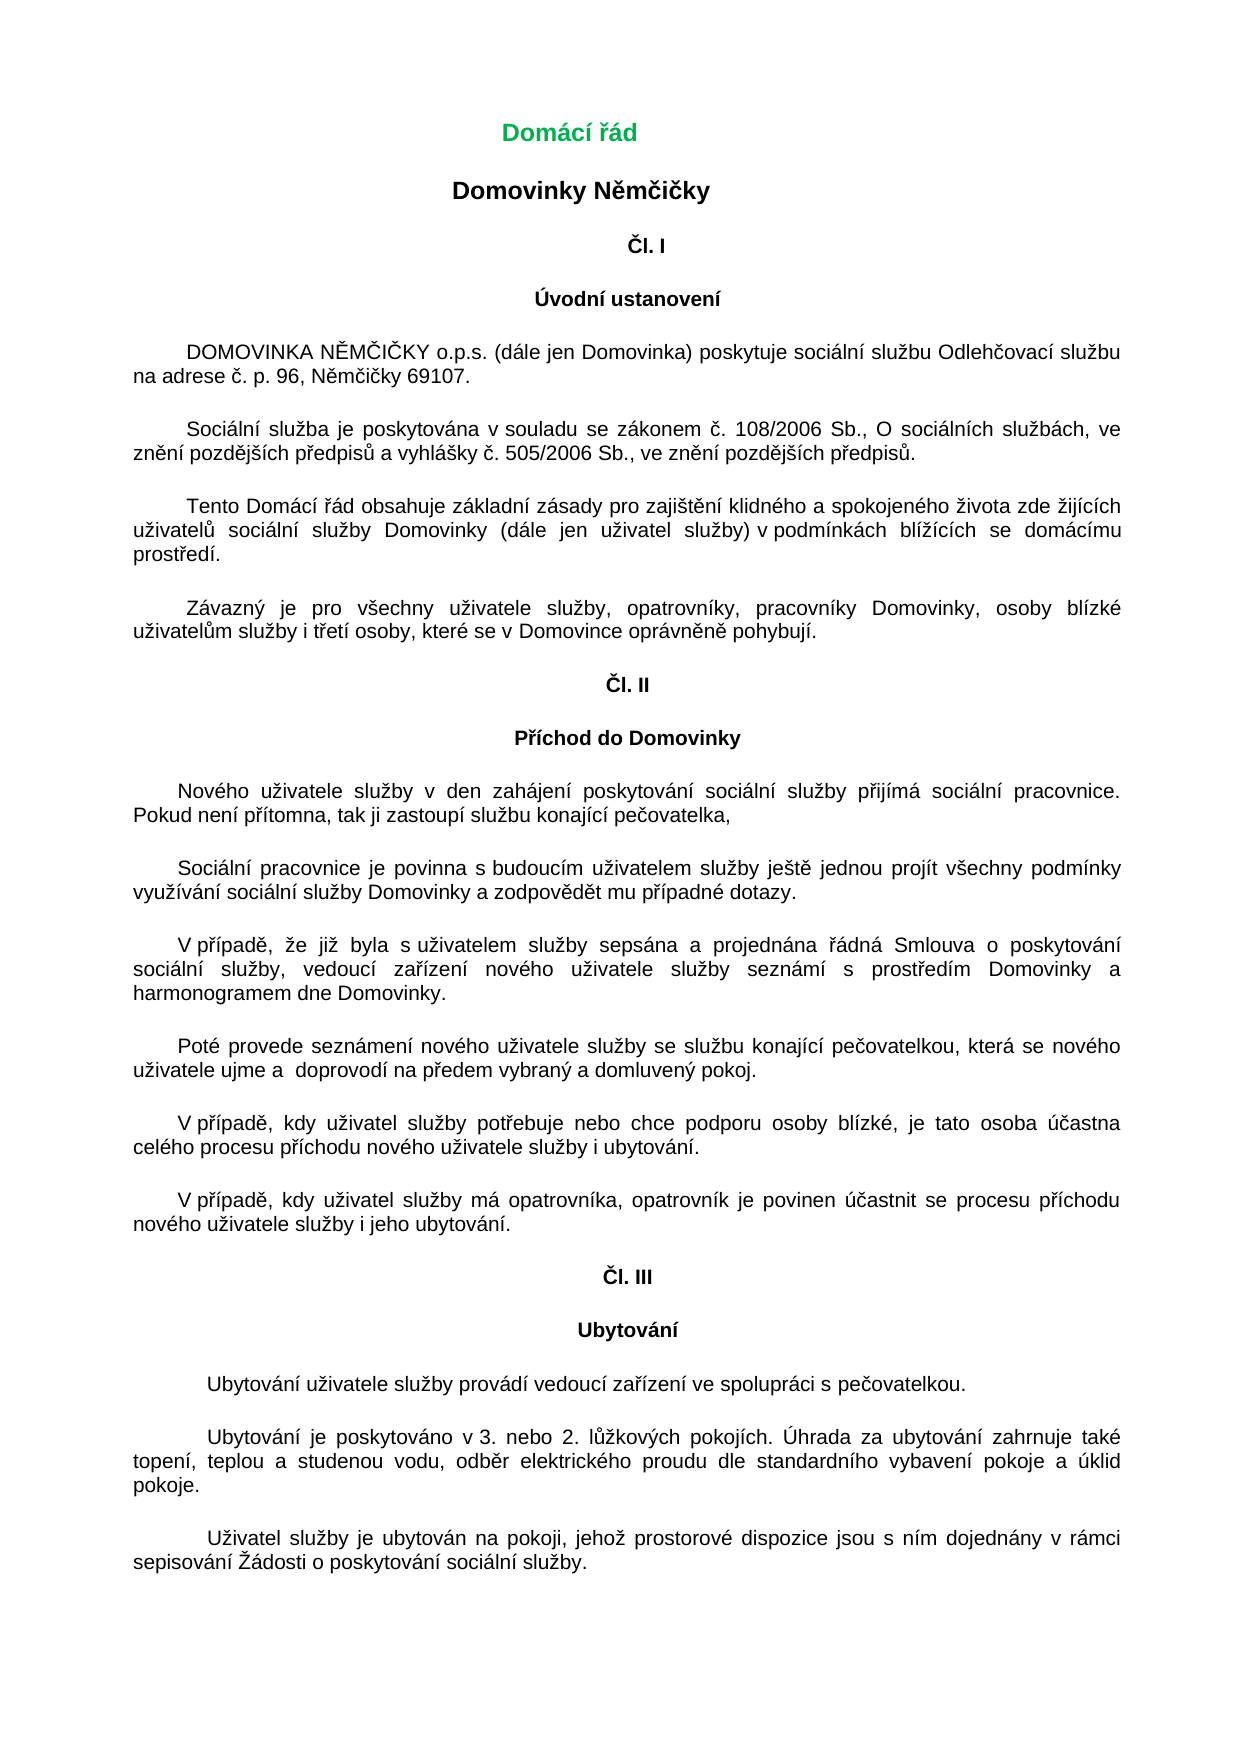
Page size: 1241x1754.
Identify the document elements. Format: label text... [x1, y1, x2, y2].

text Sociální pracovnice je povinna s budoucím uživatelem služby ještě jednou projít všechny podmínky využívání sociální služby Domovinky a zodpovědět mu případné dotazy. [133, 856, 1122, 904]
text Ubytování [133, 1318, 1122, 1342]
text Poté provede seznámení nového uživatele služby se službu konající pečovatelkou, která se nového uživatele ujme a doprovodí na předem vybraný a domluvený pokoj. [133, 1034, 1122, 1082]
text V případě, kdy uživatel služby má opatrovníka, opatrovník je povinen účastnit se procesu příchodu nového uživatele služby i jeho ubytování. [133, 1188, 1122, 1236]
text Sociální služba je poskytována v souladu se zákonem č. 108/2006 Sb., O sociálních službách, ve znění pozdějších předpisů a vyhlášky č. 505/2006 Sb., ve znění pozdějších předpisů. [133, 417, 1122, 465]
text Čl. II [133, 672, 1122, 696]
text V případě, že již byla s uživatelem služby sepsána a projednána řádná Smlouva o poskytování sociální služby, vedoucí zařízení nového uživatele služby seznámí s prostředím Domovinky a harmonogramem dne Domovinky. [133, 933, 1122, 1005]
text Úvodní ustanovení [133, 287, 1122, 311]
text Uživatel služby je ubytován na pokoji, jehož prostorové dispozice jsou s ním dojednány v rámci sepisování Žádosti o poskytování sociální služby. [133, 1526, 1122, 1573]
text Čl. I [171, 234, 1122, 258]
text Ubytování je poskytováno v 3. nebo 2. lůžkových pokojích. Úhrada za ubytování zahrnuje také topení, teplou a studenou vodu, odběr elektrického proudu dle standardního vybavení pokoje a úklid pokoje. [133, 1424, 1122, 1496]
text Závazný je pro všechny uživatele služby, opatrovníky, pracovníky Domovinky, osoby blízké uživatelům služby i třetí osoby, které se v Domovince oprávněně pohybují. [133, 595, 1122, 643]
text Příchod do Domovinky [133, 726, 1122, 749]
text Tento Domácí řád obsahuje základní zásady pro zajištění klidného a spokojeného života zde žijících uživatelů sociální služby Domovinky (dále jen uživatel služby) v podmínkách blížících se domácímu prostředí. [133, 494, 1122, 566]
text Ubytování uživatele služby provádí vedoucí zařízení ve spolupráci s pečovatelkou. [133, 1371, 1122, 1395]
text V případě, kdy uživatel služby potřebuje nebo chce podporu osoby blízké, je tato osoba účastna celého procesu příchodu nového uživatele služby i ubytování. [133, 1111, 1122, 1159]
text Nového uživatele služby v den zahájení poskytování sociální služby přijímá sociální pracovnice. Pokud není přítomna, tak ji zastoupí službu konající pečovatelka, [133, 779, 1122, 827]
text Domovinky Němčičky [133, 176, 1122, 205]
text Domácí řád [502, 118, 1122, 147]
text Čl. III [133, 1265, 1122, 1289]
text DOMOVINKA NĚMČIČKY o.p.s. (dále jen Domovinka) poskytuje sociální službu Odlehčovací službu na adrese č. p. 96, Němčičky 69107. [133, 340, 1122, 388]
